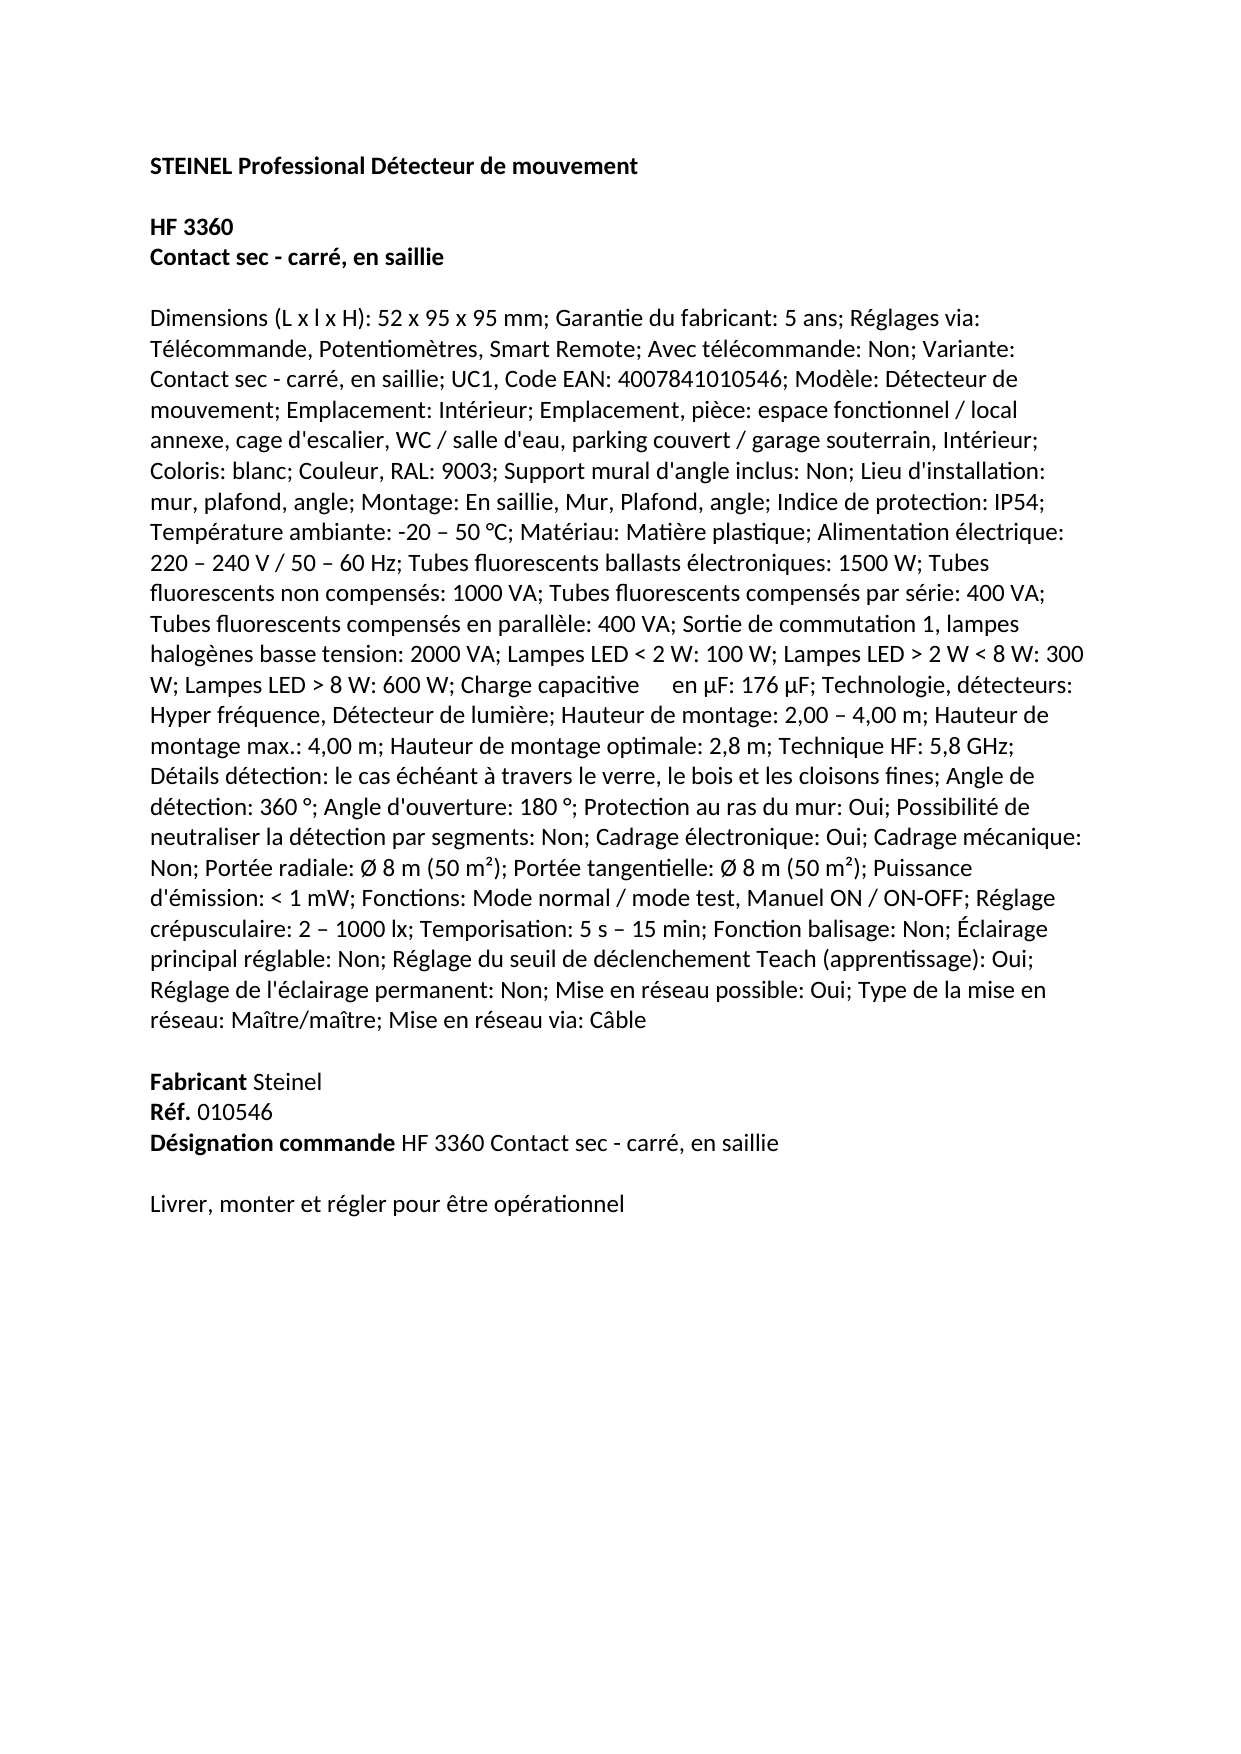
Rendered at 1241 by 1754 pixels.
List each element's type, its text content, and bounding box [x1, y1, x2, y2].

text Dimensions (L x l x H): 52 x 95 x 95 mm; Garantie du fabricant: 5 ans; Réglages via: Télécommande, Potentiomètres, Smart Remote; Avec télécommande: Non; Variante: Contact sec - carré, en saillie; UC1, Code EAN: 4007841010546; Modèle: Détecteur de mouvement; Emplacement: Intérieur; Emplacement, pièce: espace fonctionnel / local annexe, cage d'escalier, WC / salle d'eau, parking couvert / garage souterrain, Intérieur; Coloris: blanc; Couleur, RAL: 9003; Support mural d'angle inclus: Non; Lieu d'installation: mur, plafond, angle; Montage: En saillie, Mur, Plafond, angle; Indice de protection: IP54; Température ambiante: -20 – 50 °C; Matériau: Matière plastique; Alimentation électrique: 220 – 240 V / 50 – 60 Hz; Tubes fluorescents ballasts électroniques: 1500 W; Tubes fluorescents non compensés: 1000 VA; Tubes fluorescents compensés par série: 400 VA; Tubes fluorescents compensés en parallèle: 400 VA; Sortie de commutation 1, lampes halogènes basse tension: 2000 VA; Lampes LED < 2 W: 100 W; Lampes LED > 2 W < 8 W: 300 W; Lampes LED > 8 W: 600 W; Charge capacitive en μF: 176 µF; Technologie, détecteurs: Hyper fréquence, Détecteur de lumière; Hauteur de montage: 2,00 – 4,00 m; Hauteur de montage max.: 4,00 m; Hauteur de montage optimale: 2,8 m; Technique HF: 5,8 GHz; Détails détection: le cas échéant à travers le verre, le bois et les cloisons fines; Angle de détection: 360 °; Angle d'ouverture: 180 °; Protection au ras du mur: Oui; Possibilité de neutraliser la détection par segments: Non; Cadrage électronique: Oui; Cadrage mécanique: Non; Portée radiale: Ø 8 m (50 m²); Portée tangentielle: Ø 8 m (50 m²); Puissance d'émission: < 1 mW; Fonctions: Mode normal / mode test, Manuel ON / ON-OFF; Réglage crépusculaire: 2 – 1000 lx; Temporisation: 5 s – 15 min; Fonction balisage: Non; Éclairage principal réglable: Non; Réglage du seuil de déclenchement Teach (apprentissage): Oui; Réglage de l'éclairage permanent: Non; Mise en réseau possible: Oui; Type de la mise en réseau: Maître/maître; Mise en réseau via: Câble [150, 303, 1090, 1035]
text STEINEL Professional Détecteur de mouvement [150, 150, 1090, 181]
text Fabricant Steinel [150, 1066, 1090, 1096]
text Désignation commande HF 3360 Contact sec - carré, en saillie [150, 1127, 1090, 1157]
text HF 3360 [150, 211, 1090, 242]
text Contact sec - carré, en saillie [150, 242, 1090, 272]
text Livrer, monter et régler pour être opérationnel [150, 1188, 1090, 1218]
text Réf. 010546 [150, 1096, 1090, 1127]
